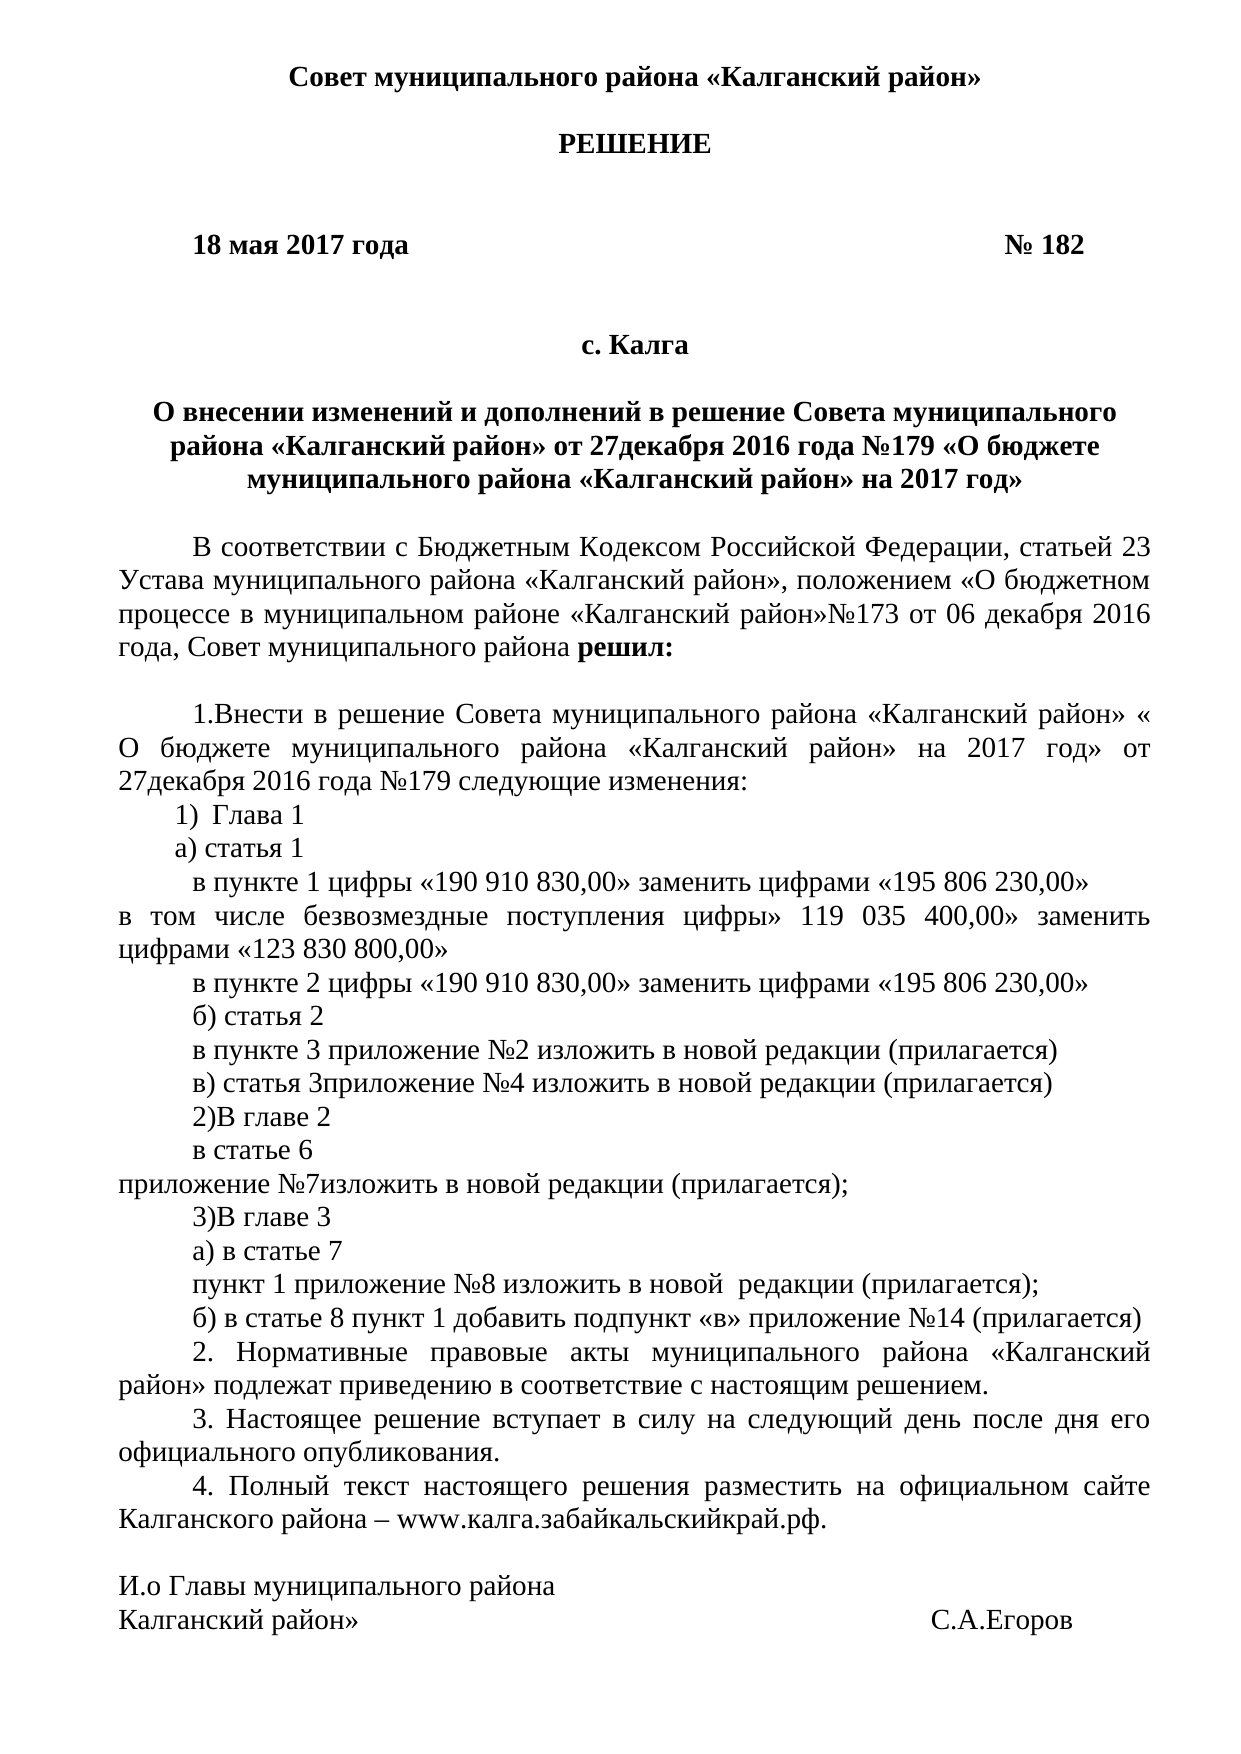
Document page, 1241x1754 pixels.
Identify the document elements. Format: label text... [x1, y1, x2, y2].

text в пункте 3 приложение №2 изложить в новой редакции (прилагается) [118, 1032, 1152, 1065]
text в пункте 2 цифры «190 910 830,00» заменить цифрами «195 806 230,00» [118, 965, 1152, 998]
text приложение №7изложить в новой редакции (прилагается); [118, 1166, 1152, 1199]
text 18 мая 2017 года № 182 [118, 227, 1152, 260]
text б) статья 2 [118, 998, 1152, 1032]
text б) в статье 8 пункт 1 добавить подпункт «в» приложение №14 (прилагается) [118, 1300, 1152, 1334]
text с. Калга [118, 327, 1152, 361]
text 2. Нормативные правовые акты муниципального района «Калганский район» подлежат приведению в соответствие с настоящим решением. [118, 1334, 1152, 1401]
text РЕШЕНИЕ [118, 126, 1152, 160]
text в) статья 3приложение №4 изложить в новой редакции (прилагается) [118, 1065, 1152, 1099]
text О внесении изменений и дополнений в решение Совета муниципального района «Калганский район» от 27декабря 2016 года №179 «О бюджете муниципального района «Калганский район» на 2017 год» [118, 394, 1152, 495]
text в статье 6 [118, 1132, 1152, 1166]
text 3)В главе 3 [192, 1199, 1152, 1233]
text Калганский район» С.А.Егоров [118, 1602, 1152, 1636]
list Глава 1 [174, 797, 1152, 831]
text а) статья 1 [174, 831, 1152, 864]
text 4. Полный текст настоящего решения разместить на официальном сайте Калганского района – www.калга.забайкальскийкрай.рф. [118, 1468, 1152, 1535]
text В соответствии с Бюджетным Кодексом Российской Федерации, статьей 23 Устава муниципального района «Калганский район», положением «О бюджетном процессе в муниципальном районе «Калганский район»№173 от 06 декабря 2016 года, Совет муниципального района решил: [118, 529, 1152, 663]
text 1.Внести в решение Совета муниципального района «Калганский район» « О бюджете муниципального района «Калганский район» на 2017 год» от 27декабря 2016 года №179 следующие изменения: [118, 696, 1152, 797]
text а) в статье 7 [118, 1233, 1152, 1267]
text в том числе безвозмездные поступления цифры» 119 035 400,00» заменить цифрами «123 830 800,00» [118, 898, 1152, 965]
text 2)В главе 2 [118, 1099, 1152, 1132]
text Совет муниципального района «Калганский район» [118, 59, 1152, 93]
text И.о Главы муниципального района [118, 1568, 1152, 1602]
text в пункте 1 цифры «190 910 830,00» заменить цифрами «195 806 230,00» [118, 864, 1152, 898]
text 3. Настоящее решение вступает в силу на следующий день после дня его официального опубликования. [118, 1401, 1152, 1468]
text пункт 1 приложение №8 изложить в новой редакции (прилагается); [118, 1267, 1152, 1300]
